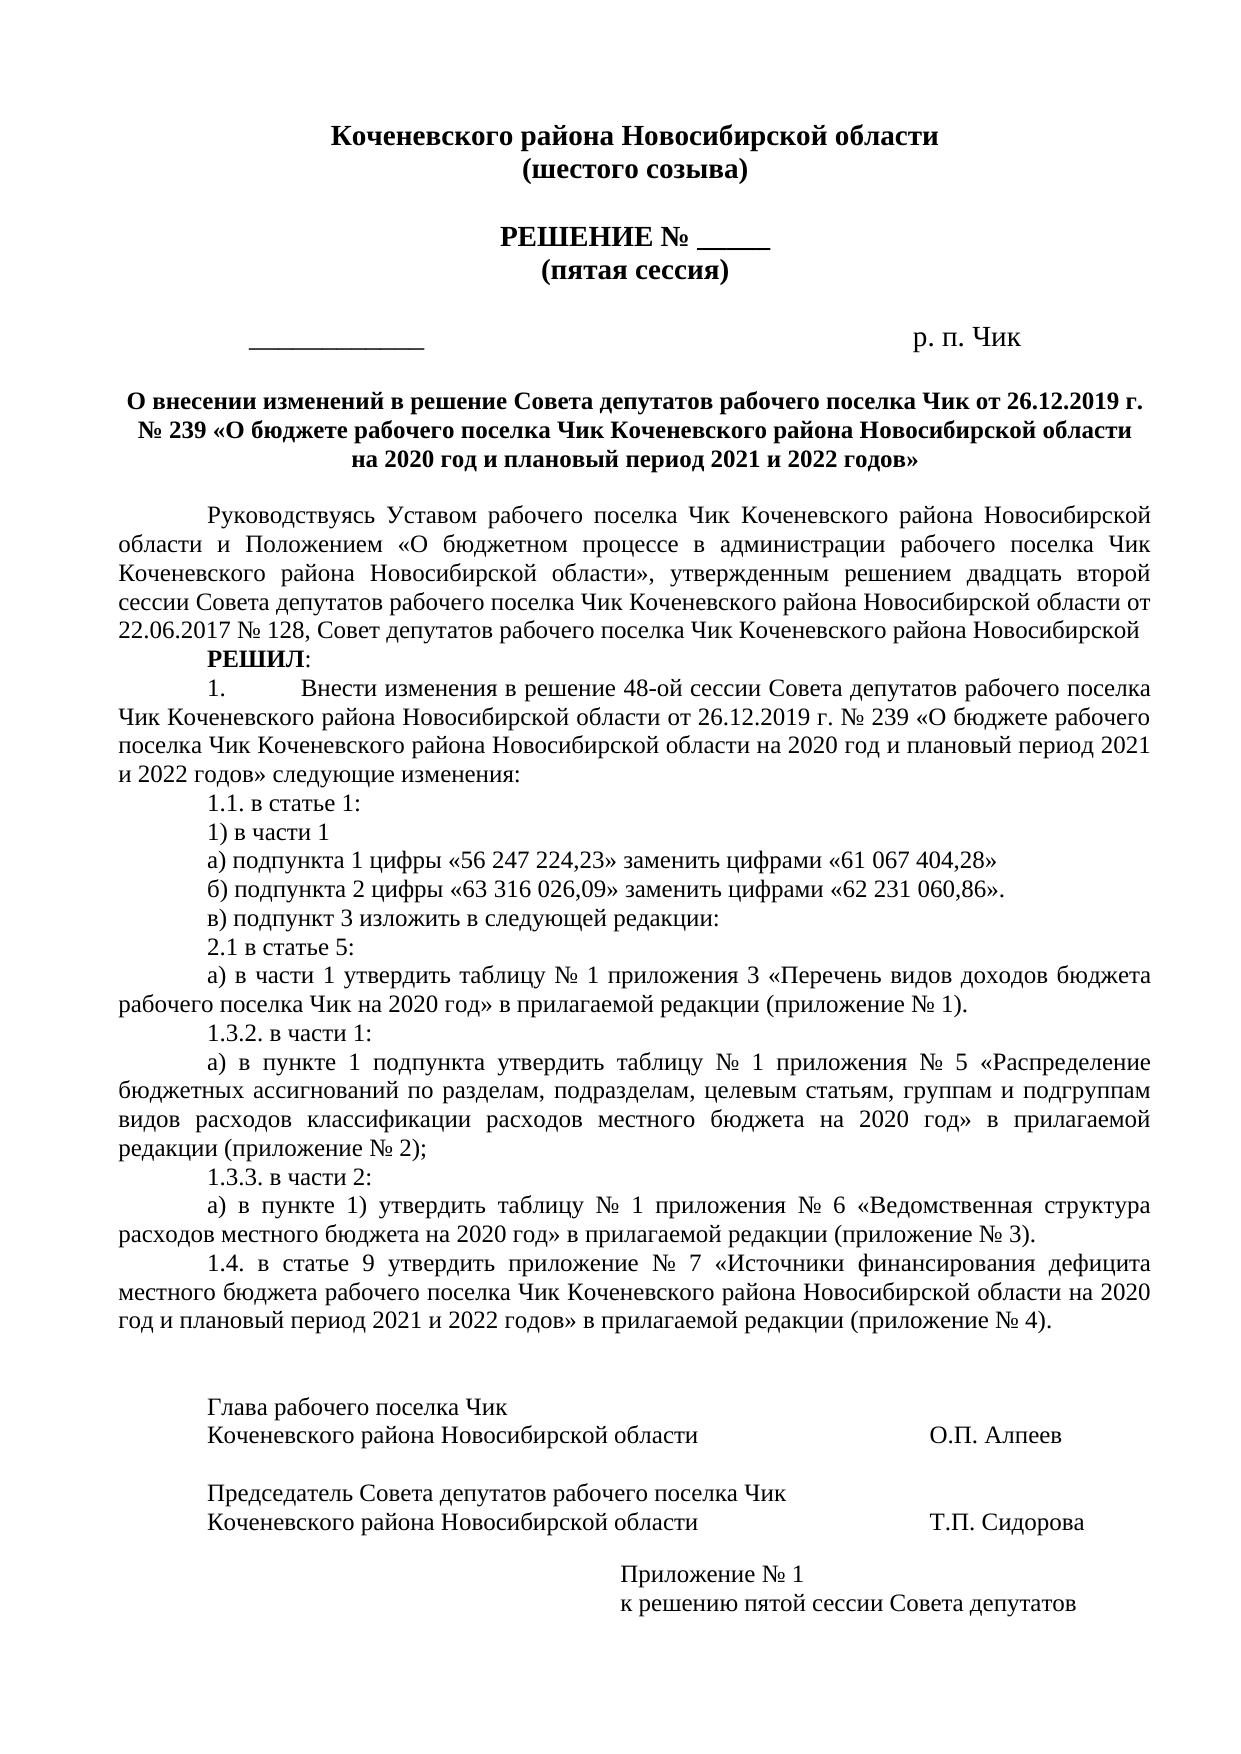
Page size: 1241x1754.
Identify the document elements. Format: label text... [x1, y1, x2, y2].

text а) в пункте 1) утвердить таблицу № 1 приложения № 6 «Ведомственная структура расходов местного бюджета на 2020 год» в прилагаемой редакции (приложение № 3). [118, 1190, 1152, 1248]
text 1.3.3. в части 2: [118, 1162, 1152, 1190]
text Коченевского района Новосибирской области О.П. Алпеев [118, 1420, 1152, 1449]
text в) подпункт 3 изложить в следующей редакции: [118, 903, 1152, 932]
text РЕШЕНИЕ № _____ [118, 219, 1152, 252]
text на 2020 год и плановый период 2021 и 2022 годов» [118, 444, 1152, 473]
text 2.1 в статье 5: [118, 932, 1152, 960]
text а) в части 1 утвердить таблицу № 1 приложения 3 «Перечень видов доходов бюджета рабочего поселка Чик на 2020 год» в прилагаемой редакции (приложение № 1). [118, 960, 1152, 1018]
text Руководствуясь Уставом рабочего поселка Чик Коченевского района Новосибирской области и Положением «О бюджетном процессе в администрации рабочего поселка Чик Коченевского района Новосибирской области», утвержденным решением двадцать второй сессии Совета депутатов рабочего поселка Чик Коченевского района Новосибирской области от 22.06.2017 № 128, Совет депутатов рабочего поселка Чик Коченевского района Новосибирской [118, 500, 1152, 644]
text 1.4. в статье 9 утвердить приложение № 7 «Источники финансирования дефицита местного бюджета рабочего поселка Чик Коченевского района Новосибирской области на 2020 год и плановый период 2021 и 2022 годов» в прилагаемой редакции (приложение № 4). [118, 1248, 1152, 1334]
text РЕШИЛ: [118, 644, 1152, 673]
text (пятая сессия) [118, 252, 1152, 286]
text Коченевского района Новосибирской области Т.П. Сидорова [118, 1507, 1152, 1535]
text О внесении изменений в решение Совета депутатов рабочего поселка Чик от 26.12.2019 г. № 239 «О бюджете рабочего поселка Чик Коченевского района Новосибирской области [118, 386, 1152, 444]
text Председатель Совета депутатов рабочего поселка Чик [118, 1478, 1152, 1507]
text ____________ р. п. Чик [118, 319, 1152, 353]
text 1.1. в статье 1: [118, 788, 1152, 817]
text б) подпункта 2 цифры «63 316 026,09» заменить цифрами «62 231 060,86». [118, 874, 1152, 903]
text к решению пятой сессии Совета депутатов [118, 1588, 1152, 1617]
text а) подпункта 1 цифры «56 247 224,23» заменить цифрами «61 067 404,28» [118, 845, 1152, 874]
text а) в пункте 1 подпункта утвердить таблицу № 1 приложения № 5 «Распределение бюджетных ассигнований по разделам, подразделам, целевым статьям, группам и подгруппам видов расходов классификации расходов местного бюджета на 2020 год» в прилагаемой редакции (приложение № 2); [118, 1047, 1152, 1162]
text 1) в части 1 [118, 817, 1152, 845]
text Приложение № 1 [118, 1559, 1152, 1588]
text 1.3.2. в части 1: [118, 1018, 1152, 1047]
text Глава рабочего поселка Чик [118, 1392, 1152, 1420]
text Коченевского района Новосибирской области [118, 118, 1152, 152]
text (шестого созыва) [118, 152, 1152, 185]
list Внести изменения в решение 48-ой сессии Совета депутатов рабочего поселка Чик Коченевского района Новосибирской области от 26.12.2019 г. № 239 «О бюджете рабочего поселка Чик Коченевского района Новосибирской области на 2020 год и плановый период 2021 и 2022 годов» следующие изменения: [118, 673, 1152, 788]
